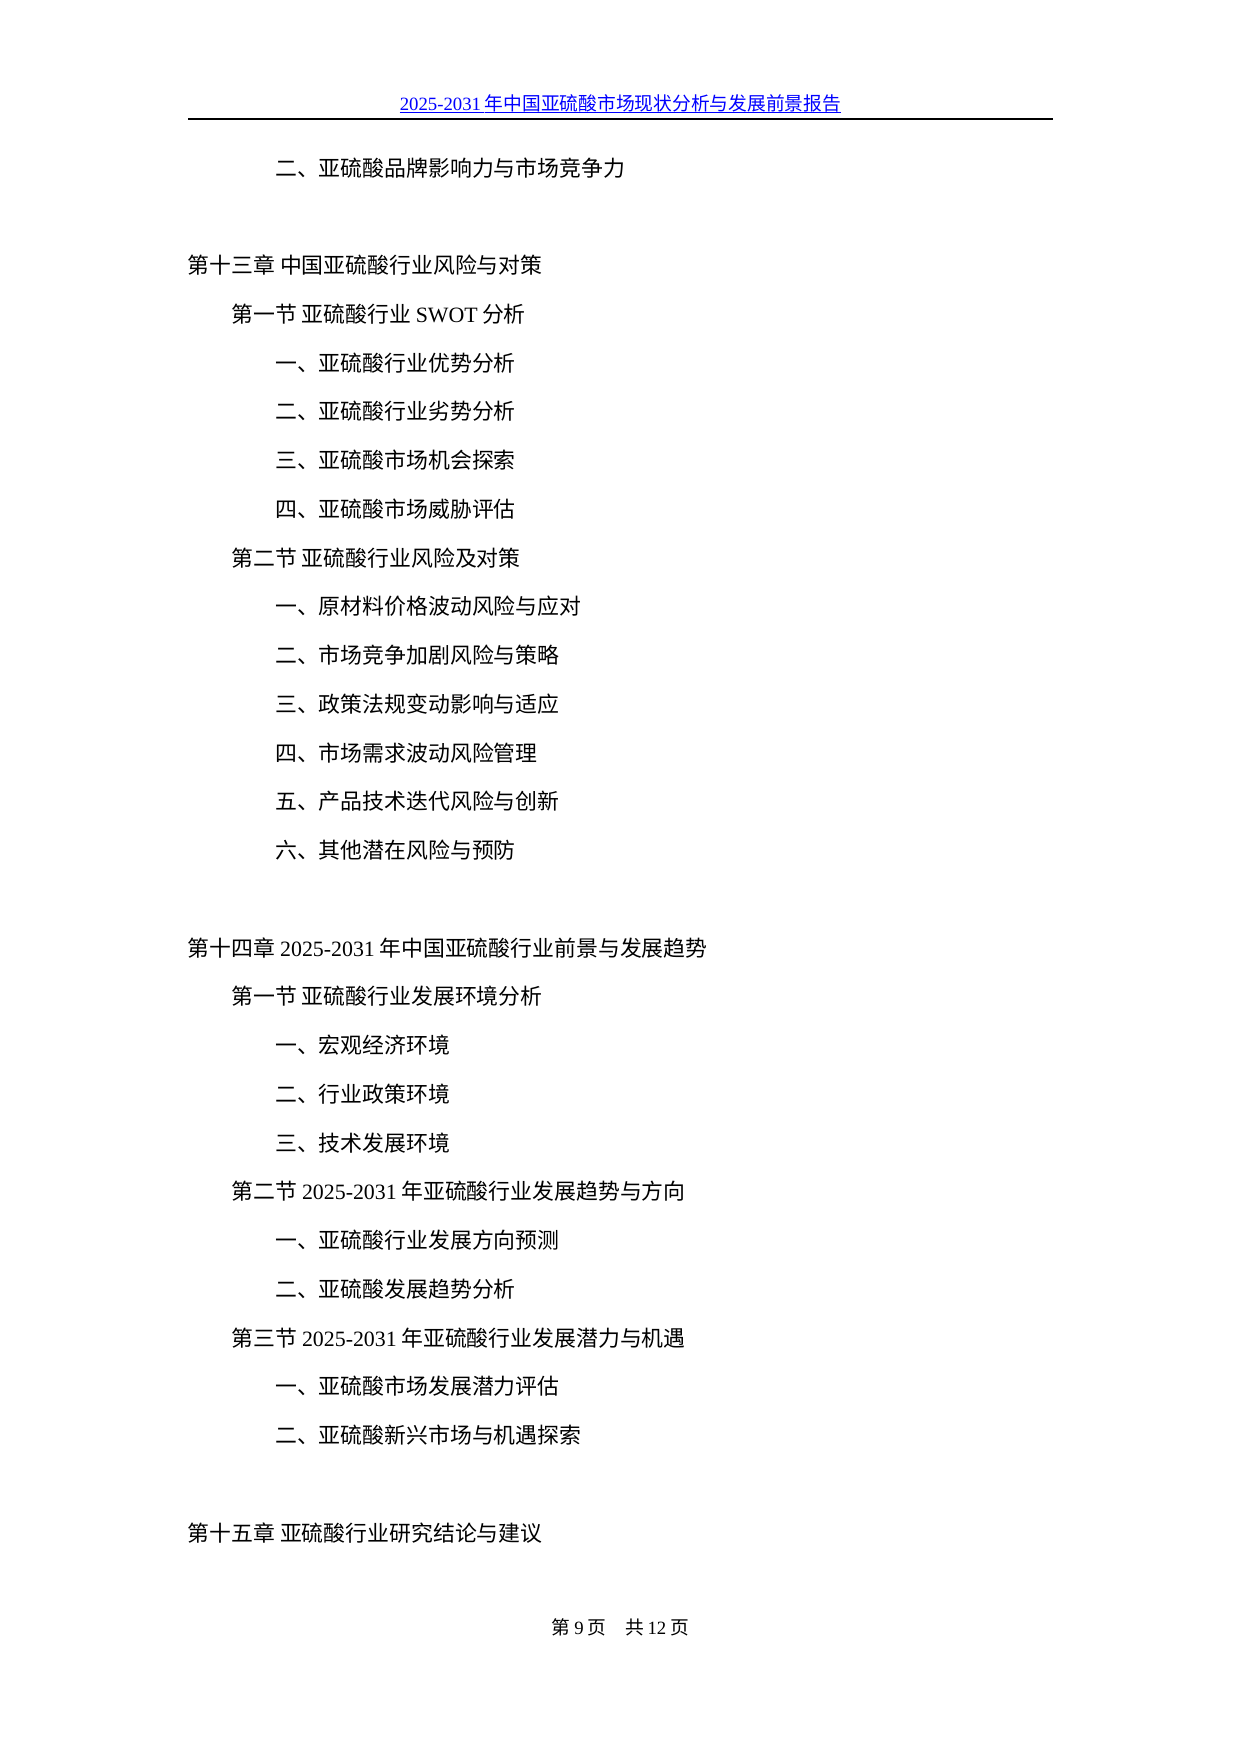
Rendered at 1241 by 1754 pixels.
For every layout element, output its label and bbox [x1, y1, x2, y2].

text [187, 150, 1053, 1548]
